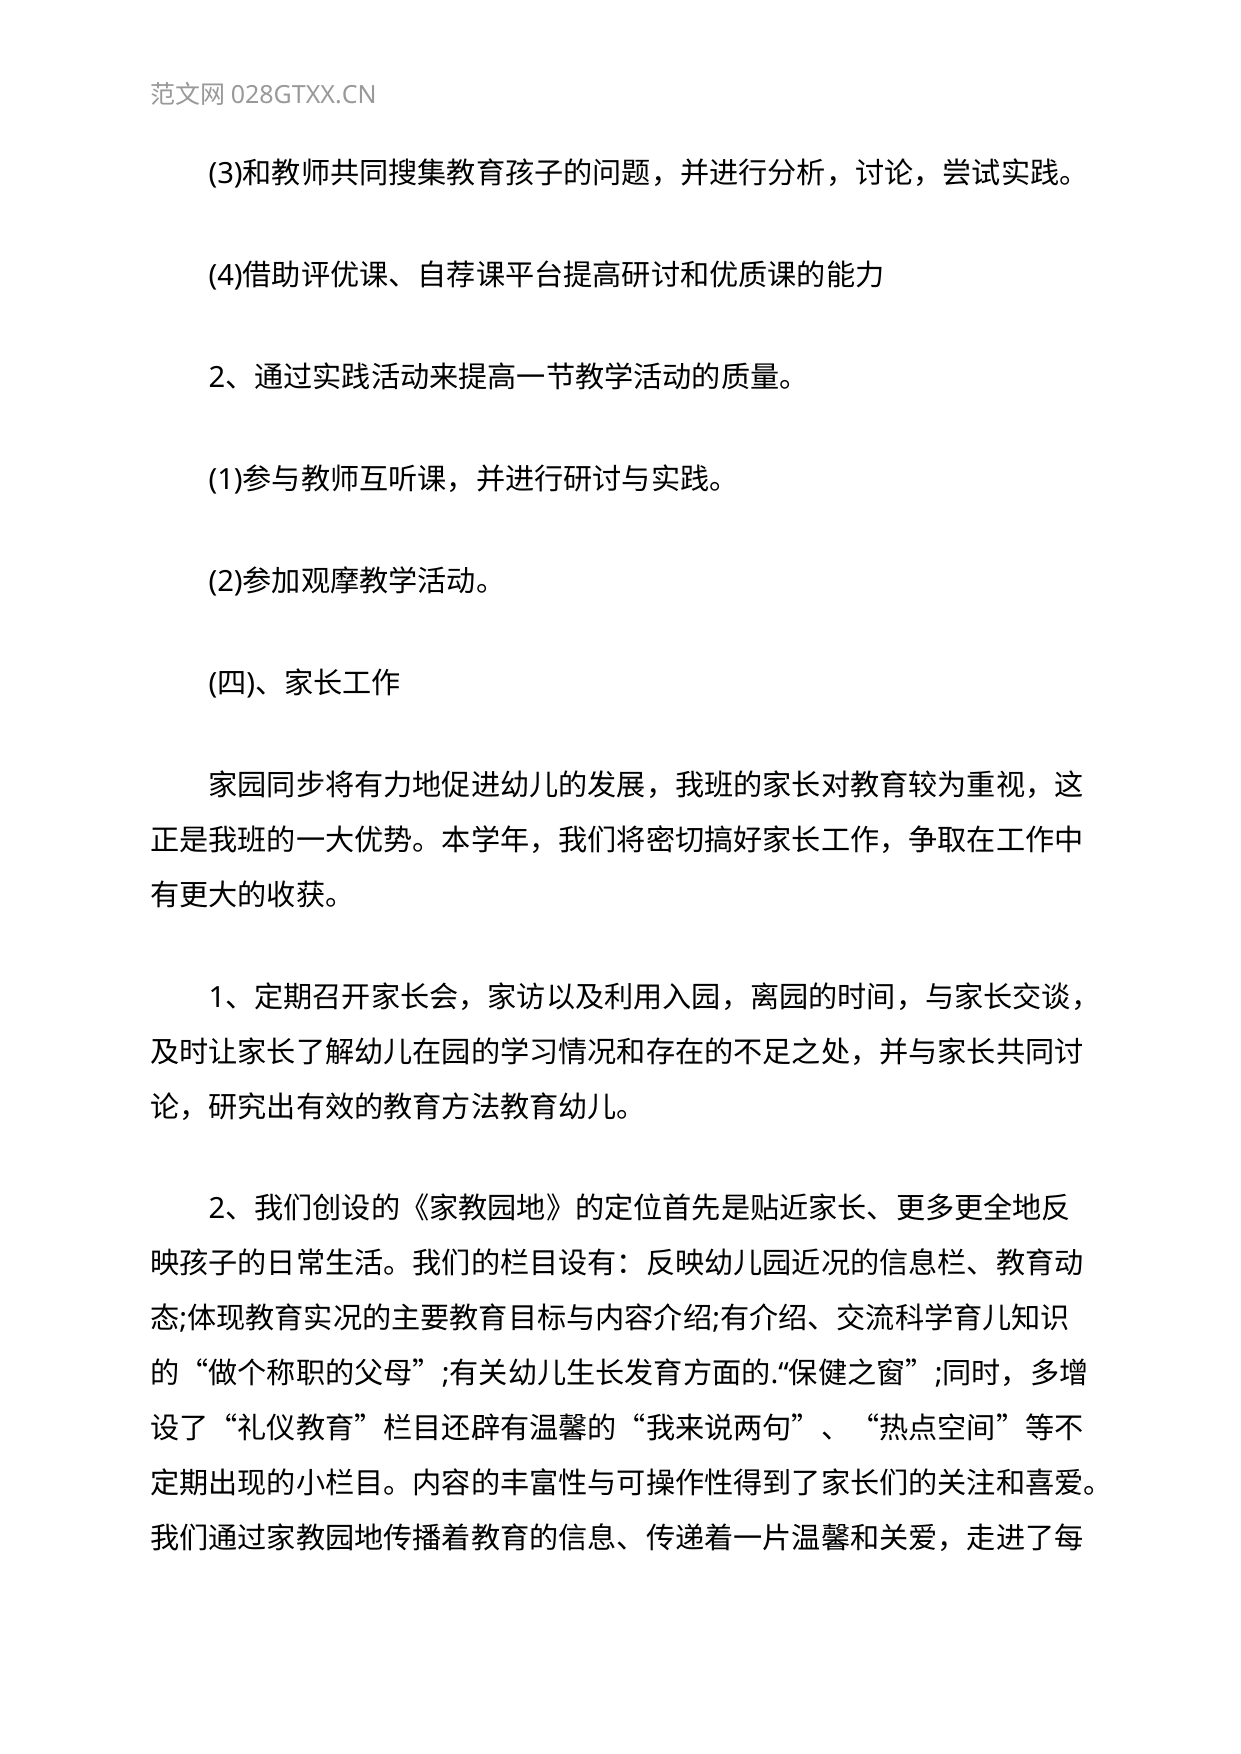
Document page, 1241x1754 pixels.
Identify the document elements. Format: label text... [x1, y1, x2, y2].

text 家园同步将有力地促进幼儿的发展，我班的家长对教育较为重视，这正是我班的一大优势。本学年，我们将密切搞好家长工作，争取在工作中有更大的收获。 [150, 762, 1090, 914]
text (1)参与教师互听课，并进行研讨与实践。 [150, 456, 1090, 498]
text 2、通过实践活动来提高一节教学活动的质量。 [150, 354, 1090, 396]
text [150, 1185, 1090, 1557]
text 1、定期召开家长会，家访以及利用入园，离园的时间，与家长交谈，及时让家长了解幼儿在园的学习情况和存在的不足之处，并与家长共同讨论，研究出有效的教育方法教育幼儿。 [150, 973, 1090, 1126]
text (2)参加观摩教学活动。 [150, 558, 1090, 600]
text (4)借助评优课、自荐课平台提高研讨和优质课的能力 [150, 252, 1090, 294]
text (3)和教师共同搜集教育孩子的问题，并进行分析，讨论，尝试实践。 [150, 150, 1090, 192]
text (四)、家长工作 [150, 660, 1090, 702]
